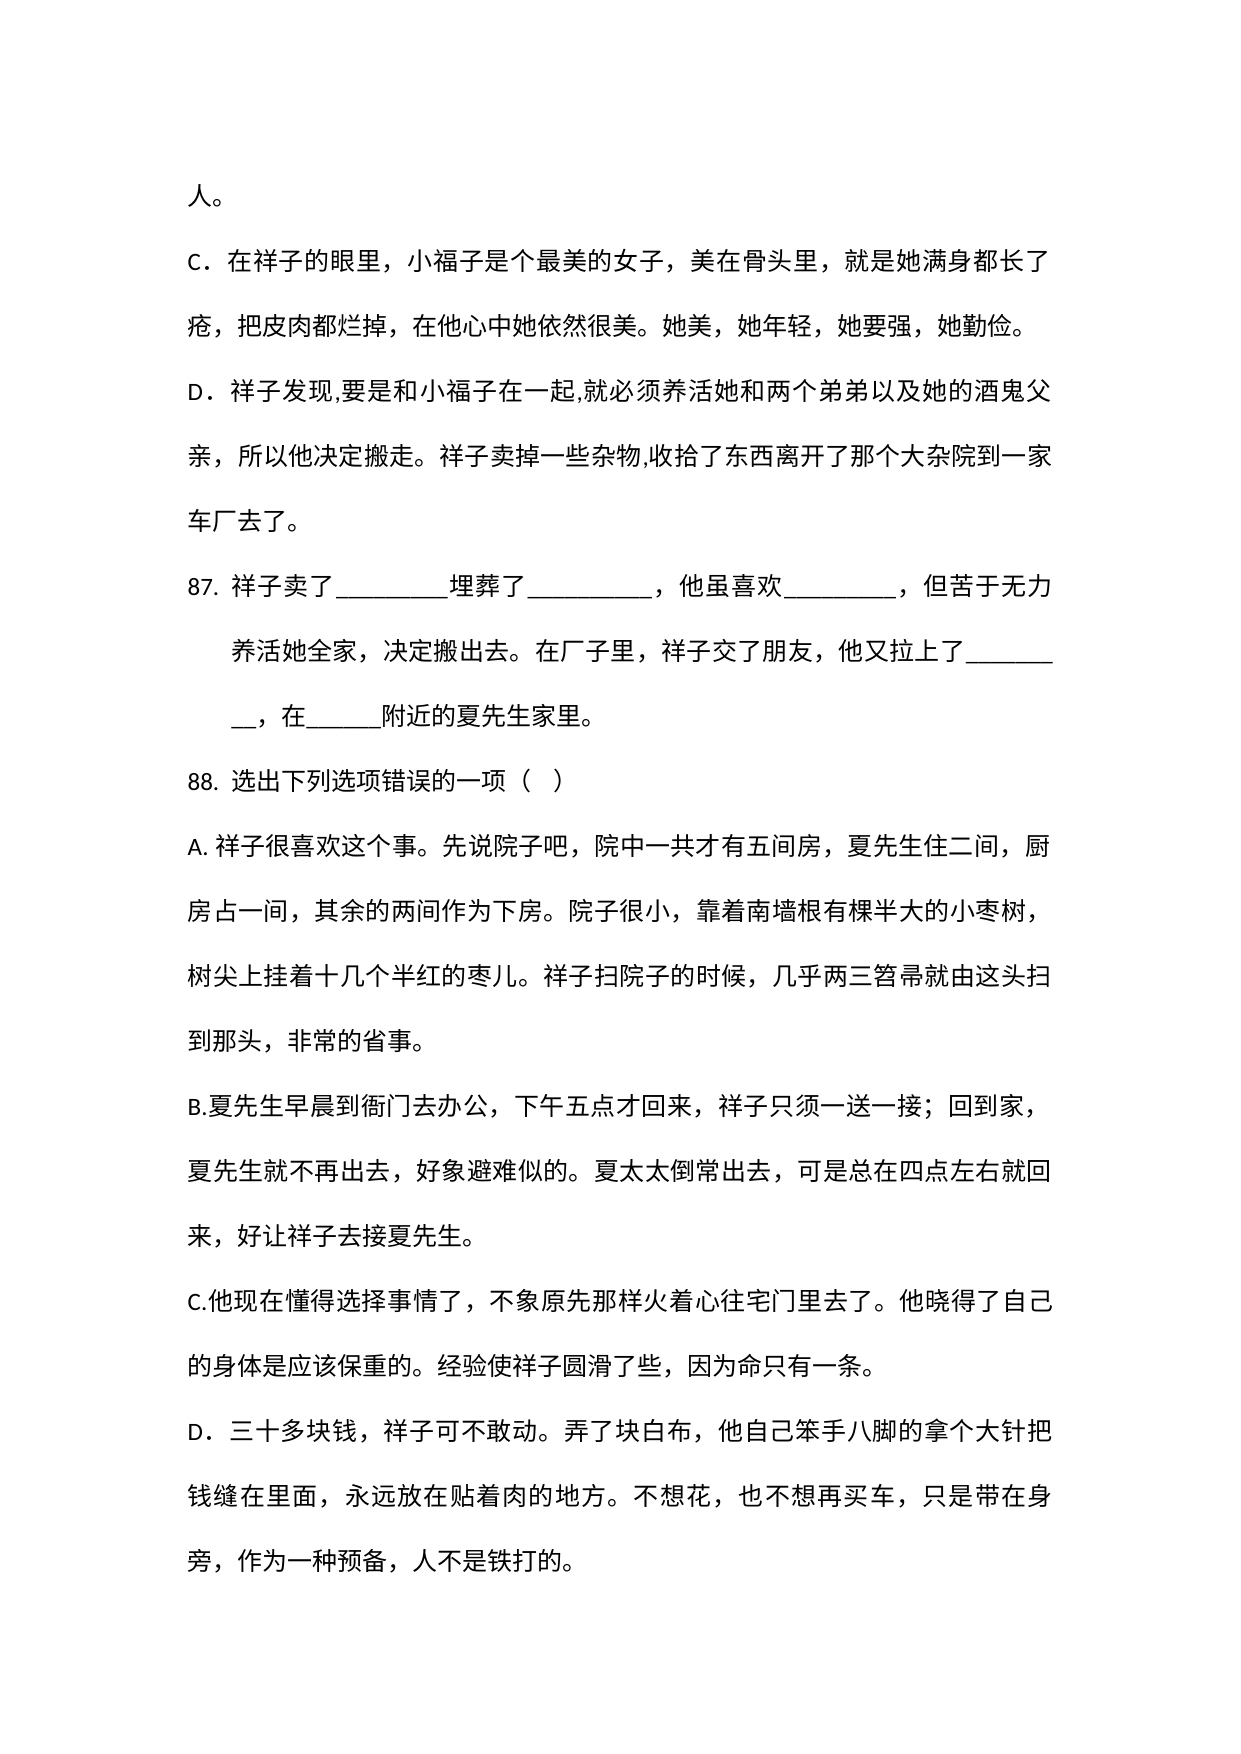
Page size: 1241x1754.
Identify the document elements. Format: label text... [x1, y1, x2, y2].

list 选出下列选项错误的一项（ ） [187, 747, 1053, 812]
list C.他现在懂得选择事情了，不象原先那样火着心往宅门里去了。他晓得了自己的身体是应该保重的。经验使祥子圆滑了些，因为命只有一条。 [187, 1267, 1053, 1397]
list 祥子卖了_________埋葬了__________，他虽喜欢_________，但苦于无力养活她全家，决定搬出去。在厂子里，祥子交了朋友，他又拉上了_________，在______附近的夏先生家里。 [187, 552, 1053, 747]
list C．在祥子的眼里，小福子是个最美的女子，美在骨头里，就是她满身都长了疮，把皮肉都烂掉，在他心中她依然很美。她美，她年轻，她要强，她勤俭。 [187, 227, 1053, 357]
list D．祥子发现,要是和小福子在一起,就必须养活她和两个弟弟以及她的酒鬼父亲，所以他决定搬走。祥子卖掉一些杂物,收拾了东西离开了那个大杂院到一家车厂去了。 [187, 357, 1053, 552]
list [187, 162, 1053, 227]
list D．三十多块钱，祥子可不敢动。弄了块白布，他自己笨手八脚的拿个大针把钱缝在里面，永远放在贴着肉的地方。不想花，也不想再买车，只是带在身旁，作为一种预备，人不是铁打的。 [187, 1397, 1053, 1592]
list B.夏先生早晨到衙门去办公，下午五点才回来，祥子只须一送一接；回到家，夏先生就不再出去，好象避难似的。夏太太倒常出去，可是总在四点左右就回来，好让祥子去接夏先生。 [187, 1072, 1053, 1267]
list A. 祥子很喜欢这个事。先说院子吧，院中一共才有五间房，夏先生住二间，厨房占一间，其余的两间作为下房。院子很小，靠着南墙根有棵半大的小枣树，树尖上挂着十几个半红的枣儿。祥子扫院子的时候，几乎两三笤帚就由这头扫到那头，非常的省事。 [187, 812, 1053, 1072]
